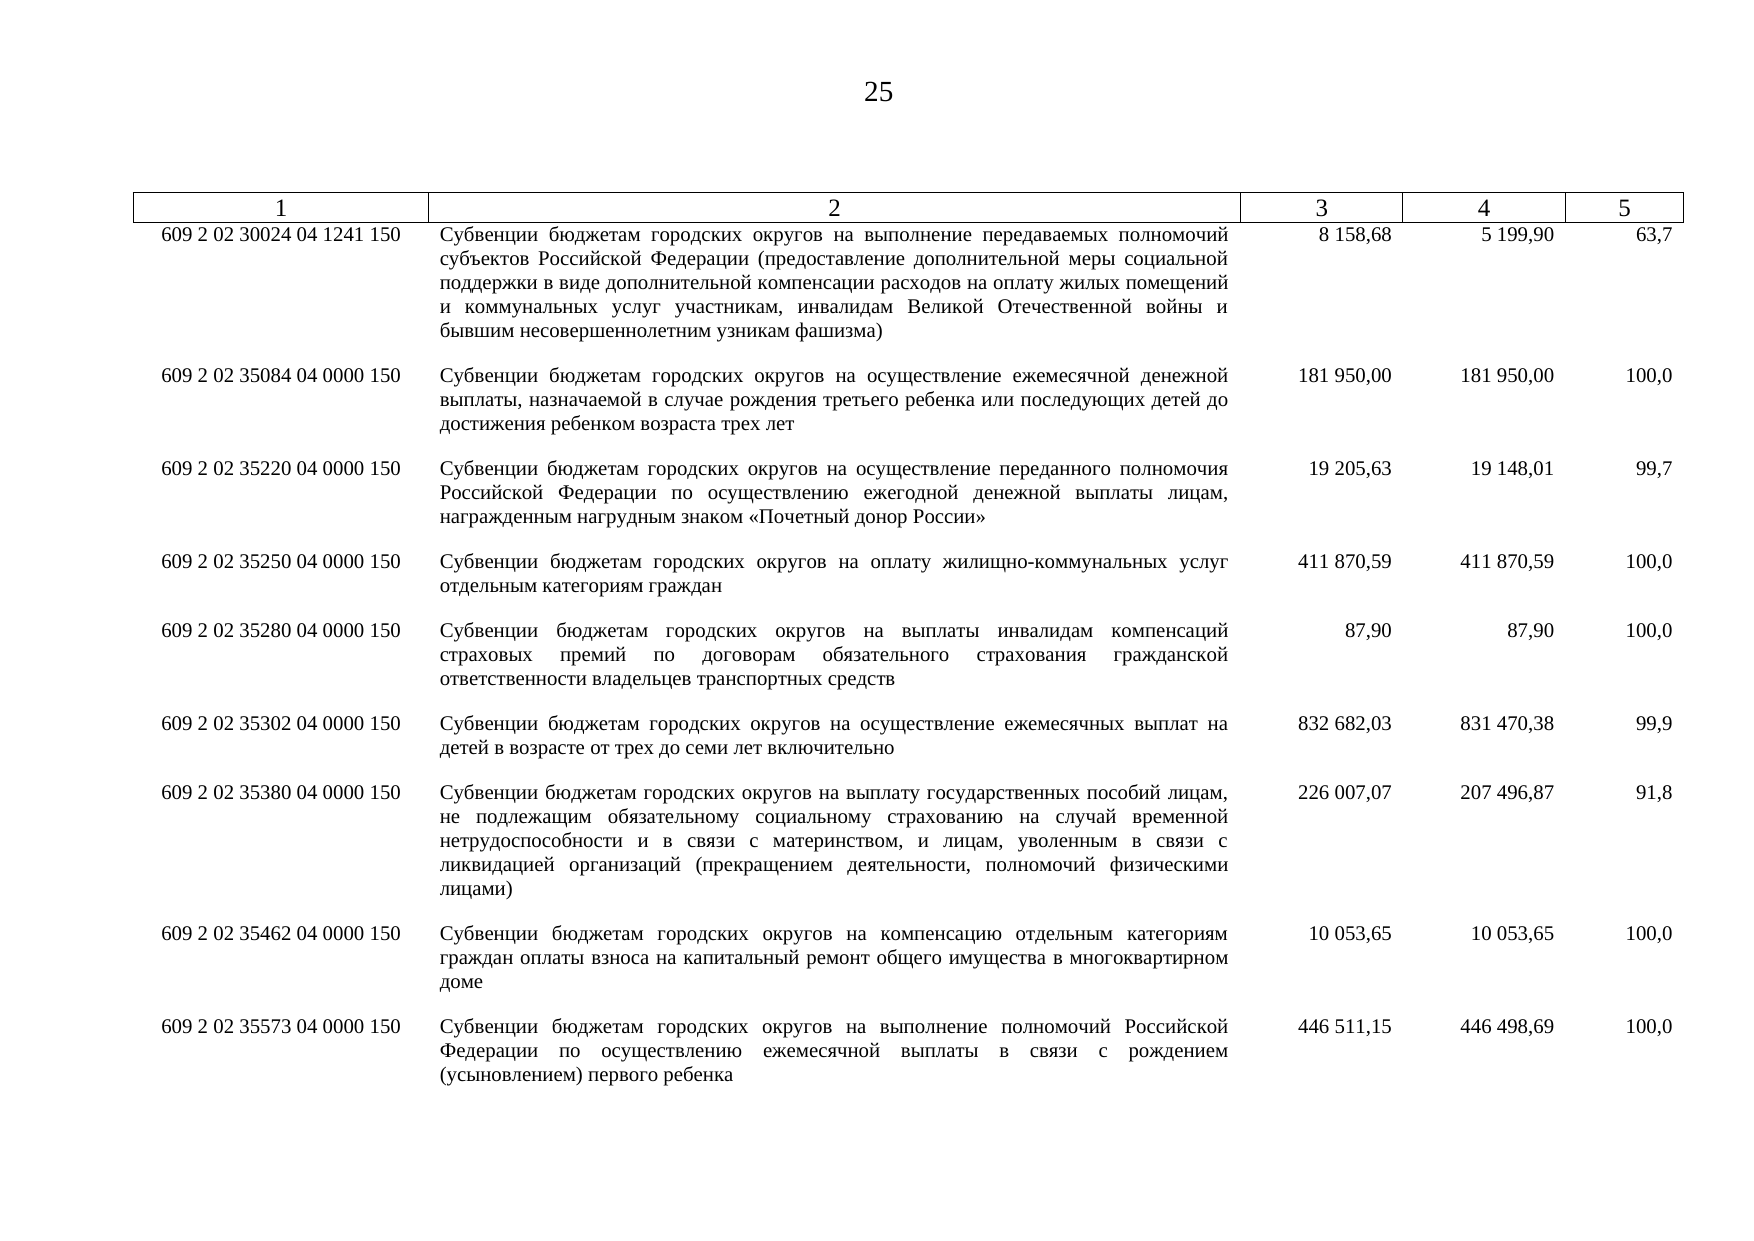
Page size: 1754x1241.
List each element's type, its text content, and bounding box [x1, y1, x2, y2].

table_cell 609 2 02 35462 04 0000 150 [133, 921, 428, 1014]
table_cell Субвенции бюджетам городских округов на выплаты инвалидам компенсаций страховых премий по договорам обязательного страхования гражданской ответственности владельцев транспортных средств [428, 618, 1240, 711]
table_cell 87,90 [1240, 618, 1403, 711]
table_cell 19 205,63 [1240, 456, 1403, 549]
table_header 3 [1241, 193, 1402, 222]
table_cell 609 2 02 35573 04 0000 150 [133, 1014, 428, 1107]
table_header 5 [1566, 193, 1683, 222]
table_cell 100,0 [1565, 363, 1683, 456]
table_cell 63,7 [1565, 223, 1683, 363]
table_cell Субвенции бюджетам городских округов на осуществление ежемесячных выплат на детей в возрасте от трех до семи лет включительно [428, 711, 1240, 780]
table_cell 609 2 02 35084 04 0000 150 [133, 363, 428, 456]
table_cell 609 2 02 35220 04 0000 150 [133, 456, 428, 549]
table_cell 100,0 [1565, 618, 1683, 711]
table_cell 609 2 02 35280 04 0000 150 [133, 618, 428, 711]
table_cell 609 2 02 30024 04 1241 150 [133, 223, 428, 363]
table_cell 10 053,65 [1403, 921, 1565, 1014]
table_cell 19 148,01 [1403, 456, 1565, 549]
table_cell 91,8 [1565, 780, 1683, 921]
table_cell 609 2 02 35302 04 0000 150 [133, 711, 428, 780]
table_cell 5 199,90 [1403, 223, 1565, 363]
table_cell 411 870,59 [1403, 549, 1565, 618]
table_cell Субвенции бюджетам городских округов на выплату государственных пособий лицам, не подлежащим обязательному социальному страхованию на случай временной нетрудоспособности и в связи с материнством, и лицам, уволенным в связи с ликвидацией организаций (прекращением деятельности, полномочий физическими лицами) [428, 780, 1240, 921]
table_cell 446 498,69 [1403, 1014, 1565, 1107]
table_cell 446 511,15 [1240, 1014, 1403, 1107]
table_cell Субвенции бюджетам городских округов на выполнение передаваемых полномочий субъектов Российской Федерации (предоставление дополнительной меры социальной поддержки в виде дополнительной компенсации расходов на оплату жилых помещений и коммунальных услуг участникам, инвалидам Великой Отечественной войны и бывшим несовершеннолетним узникам фашизма) [428, 223, 1240, 363]
table_header 2 [429, 193, 1240, 222]
table_header 4 [1403, 193, 1565, 222]
table_cell 99,7 [1565, 456, 1683, 549]
table_cell 99,9 [1565, 711, 1683, 780]
table_cell 100,0 [1565, 921, 1683, 1014]
table_cell 411 870,59 [1240, 549, 1403, 618]
table_header 1 [134, 193, 428, 222]
table_cell 181 950,00 [1240, 363, 1403, 456]
table_cell Субвенции бюджетам городских округов на оплату жилищно-коммунальных услуг отдельным категориям граждан [428, 549, 1240, 618]
table_cell Субвенции бюджетам городских округов на осуществление переданного полномочия Российской Федерации по осуществлению ежегодной денежной выплаты лицам, награжденным нагрудным знаком «Почетный донор России» [428, 456, 1240, 549]
table_cell Субвенции бюджетам городских округов на компенсацию отдельным категориям граждан оплаты взноса на капитальный ремонт общего имущества в многоквартирном доме [428, 921, 1240, 1014]
table_cell Субвенции бюджетам городских округов на выполнение полномочий Российской Федерации по осуществлению ежемесячной выплаты в связи с рождением (усыновлением) первого ребенка [428, 1014, 1240, 1107]
table_cell 181 950,00 [1403, 363, 1565, 456]
table_cell 609 2 02 35380 04 0000 150 [133, 780, 428, 921]
table_cell 8 158,68 [1240, 223, 1403, 363]
table_cell 100,0 [1565, 1014, 1683, 1107]
table_cell 207 496,87 [1403, 780, 1565, 921]
table_cell 226 007,07 [1240, 780, 1403, 921]
table_cell 609 2 02 35250 04 0000 150 [133, 549, 428, 618]
table_cell 831 470,38 [1403, 711, 1565, 780]
table_cell 100,0 [1565, 549, 1683, 618]
table_cell 10 053,65 [1240, 921, 1403, 1014]
table_cell Субвенции бюджетам городских округов на осуществление ежемесячной денежной выплаты, назначаемой в случае рождения третьего ребенка или последующих детей до достижения ребенком возраста трех лет [428, 363, 1240, 456]
table_cell 832 682,03 [1240, 711, 1403, 780]
table_cell 87,90 [1403, 618, 1565, 711]
